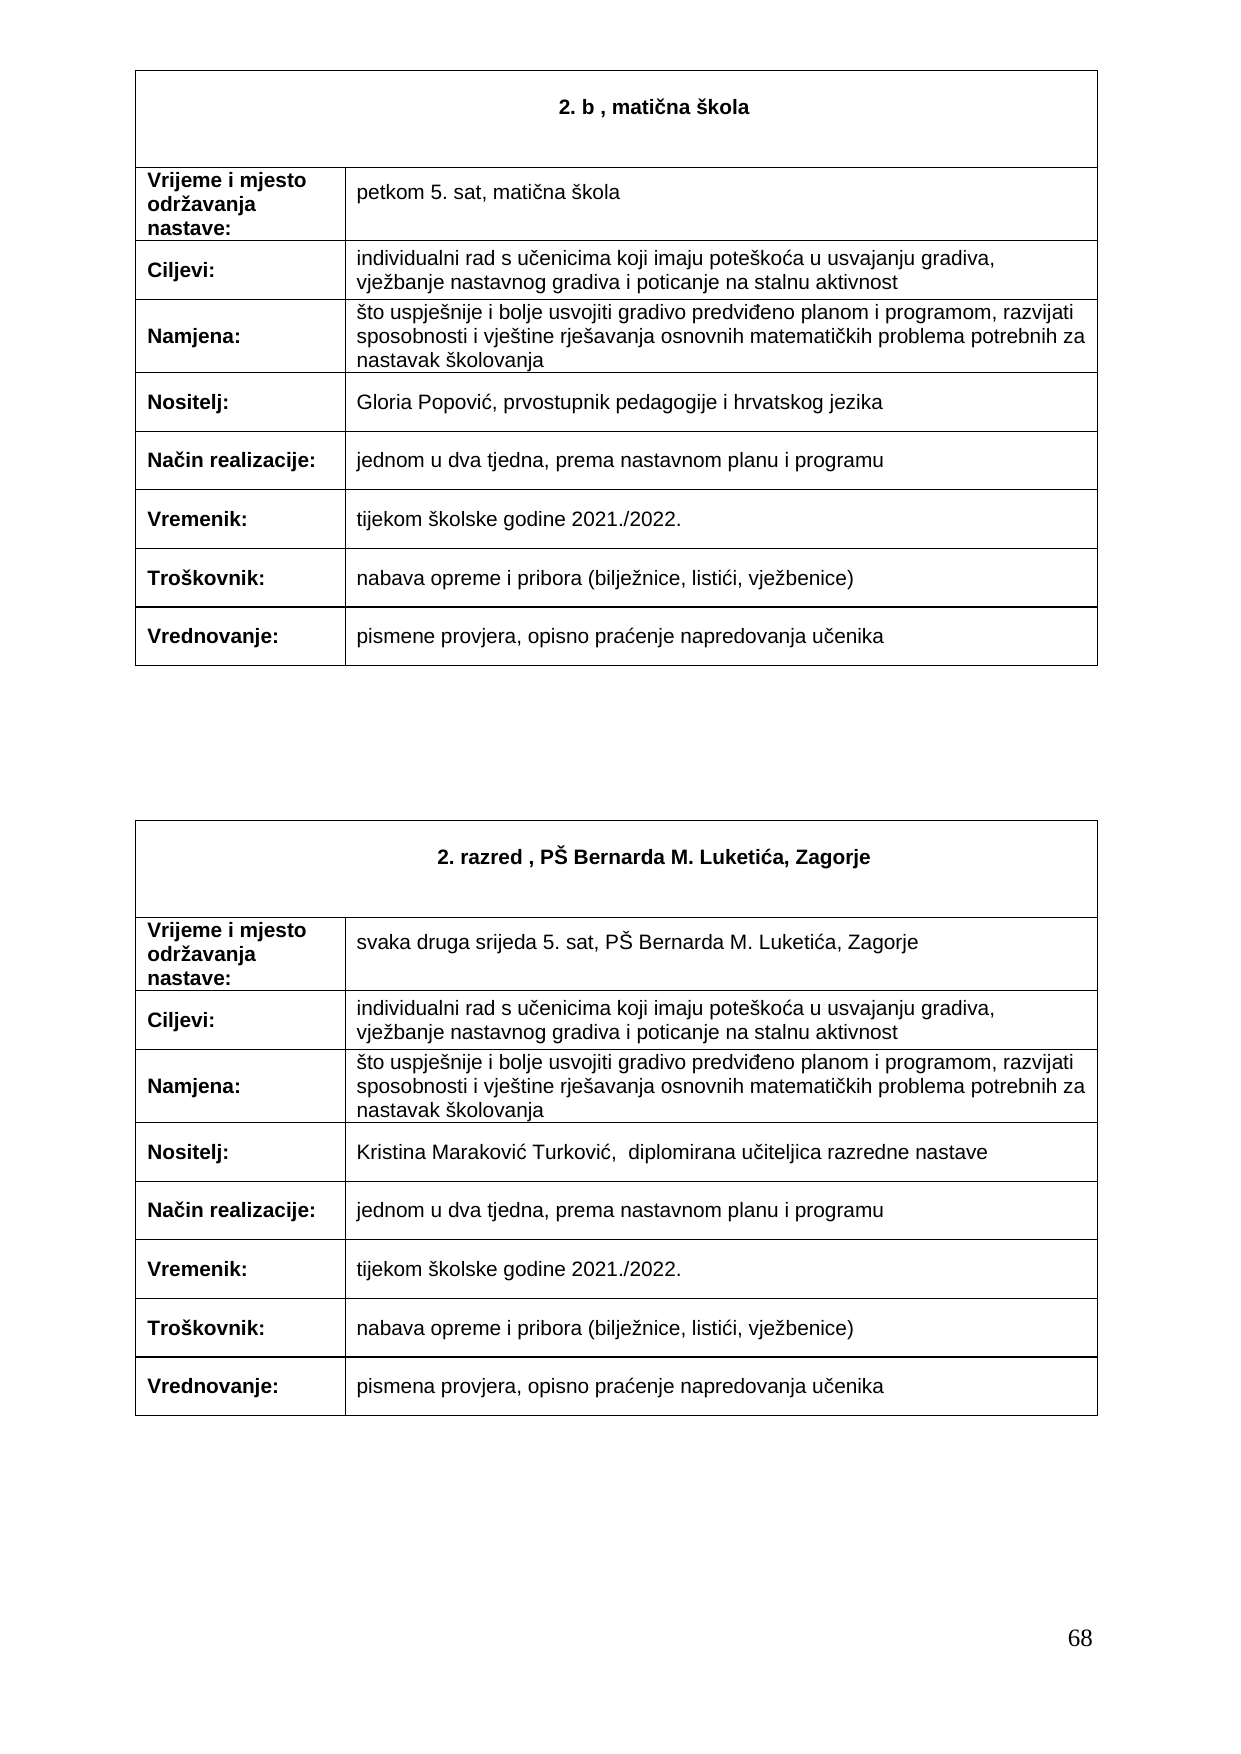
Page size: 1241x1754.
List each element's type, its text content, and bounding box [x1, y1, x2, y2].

table_header 2. b , matična škola [136, 71, 1097, 167]
table_cell Vremenik: [136, 490, 345, 548]
table_cell Način realizacije: [136, 1182, 345, 1239]
table_header 2. razred , PŠ Bernarda M. Luketića, Zagorje [136, 821, 1097, 917]
table_cell Vrijeme i mjesto održavanja nastave: [136, 168, 345, 240]
table_cell Kristina Maraković Turković, diplomirana učiteljica razredne nastave [346, 1123, 1097, 1181]
table_cell Ciljevi: [136, 991, 345, 1049]
table_cell Gloria Popović, prvostupnik pedagogije i hrvatskog jezika [346, 373, 1097, 431]
table_cell što uspješnije i bolje usvojiti gradivo predviđeno planom i programom, razvijati sposobnosti i vještine rješavanja osnovnih matematičkih problema potrebnih za nastavak školovanja [346, 300, 1097, 372]
table_cell Način realizacije: [136, 432, 345, 489]
table_cell Troškovnik: [136, 1299, 345, 1356]
table_cell petkom 5. sat, matična škola [346, 168, 1097, 240]
table_cell Nositelj: [136, 1123, 345, 1181]
table_cell Namjena: [136, 1050, 345, 1122]
table_cell Nositelj: [136, 373, 345, 431]
table_cell jednom u dva tjedna, prema nastavnom planu i programu [346, 1182, 1097, 1239]
table_cell tijekom školske godine 2021./2022. [346, 1240, 1097, 1298]
table_cell Ciljevi: [136, 241, 345, 299]
table_cell Vremenik: [136, 1240, 345, 1298]
table_cell nabava opreme i pribora (bilježnice, listići, vježbenice) [346, 549, 1097, 606]
table_cell pismena provjera, opisno praćenje napredovanja učenika [346, 1358, 1097, 1415]
table_cell Vrednovanje: [136, 1358, 345, 1415]
table_cell Vrijeme i mjesto održavanja nastave: [136, 918, 345, 990]
table_cell Troškovnik: [136, 549, 345, 606]
table_cell individualni rad s učenicima koji imaju poteškoća u usvajanju gradiva, vježbanje nastavnog gradiva i poticanje na stalnu aktivnost [346, 991, 1097, 1049]
table_cell što uspješnije i bolje usvojiti gradivo predviđeno planom i programom, razvijati sposobnosti i vještine rješavanja osnovnih matematičkih problema potrebnih za nastavak školovanja [346, 1050, 1097, 1122]
table_cell jednom u dva tjedna, prema nastavnom planu i programu [346, 432, 1097, 489]
table_cell nabava opreme i pribora (bilježnice, listići, vježbenice) [346, 1299, 1097, 1356]
table_cell tijekom školske godine 2021./2022. [346, 490, 1097, 548]
table_cell svaka druga srijeda 5. sat, PŠ Bernarda M. Luketića, Zagorje [346, 918, 1097, 990]
table_cell Namjena: [136, 300, 345, 372]
table_cell individualni rad s učenicima koji imaju poteškoća u usvajanju gradiva, vježbanje nastavnog gradiva i poticanje na stalnu aktivnost [346, 241, 1097, 299]
table_cell Vrednovanje: [136, 608, 345, 665]
table_cell pismene provjera, opisno praćenje napredovanja učenika [346, 608, 1097, 665]
